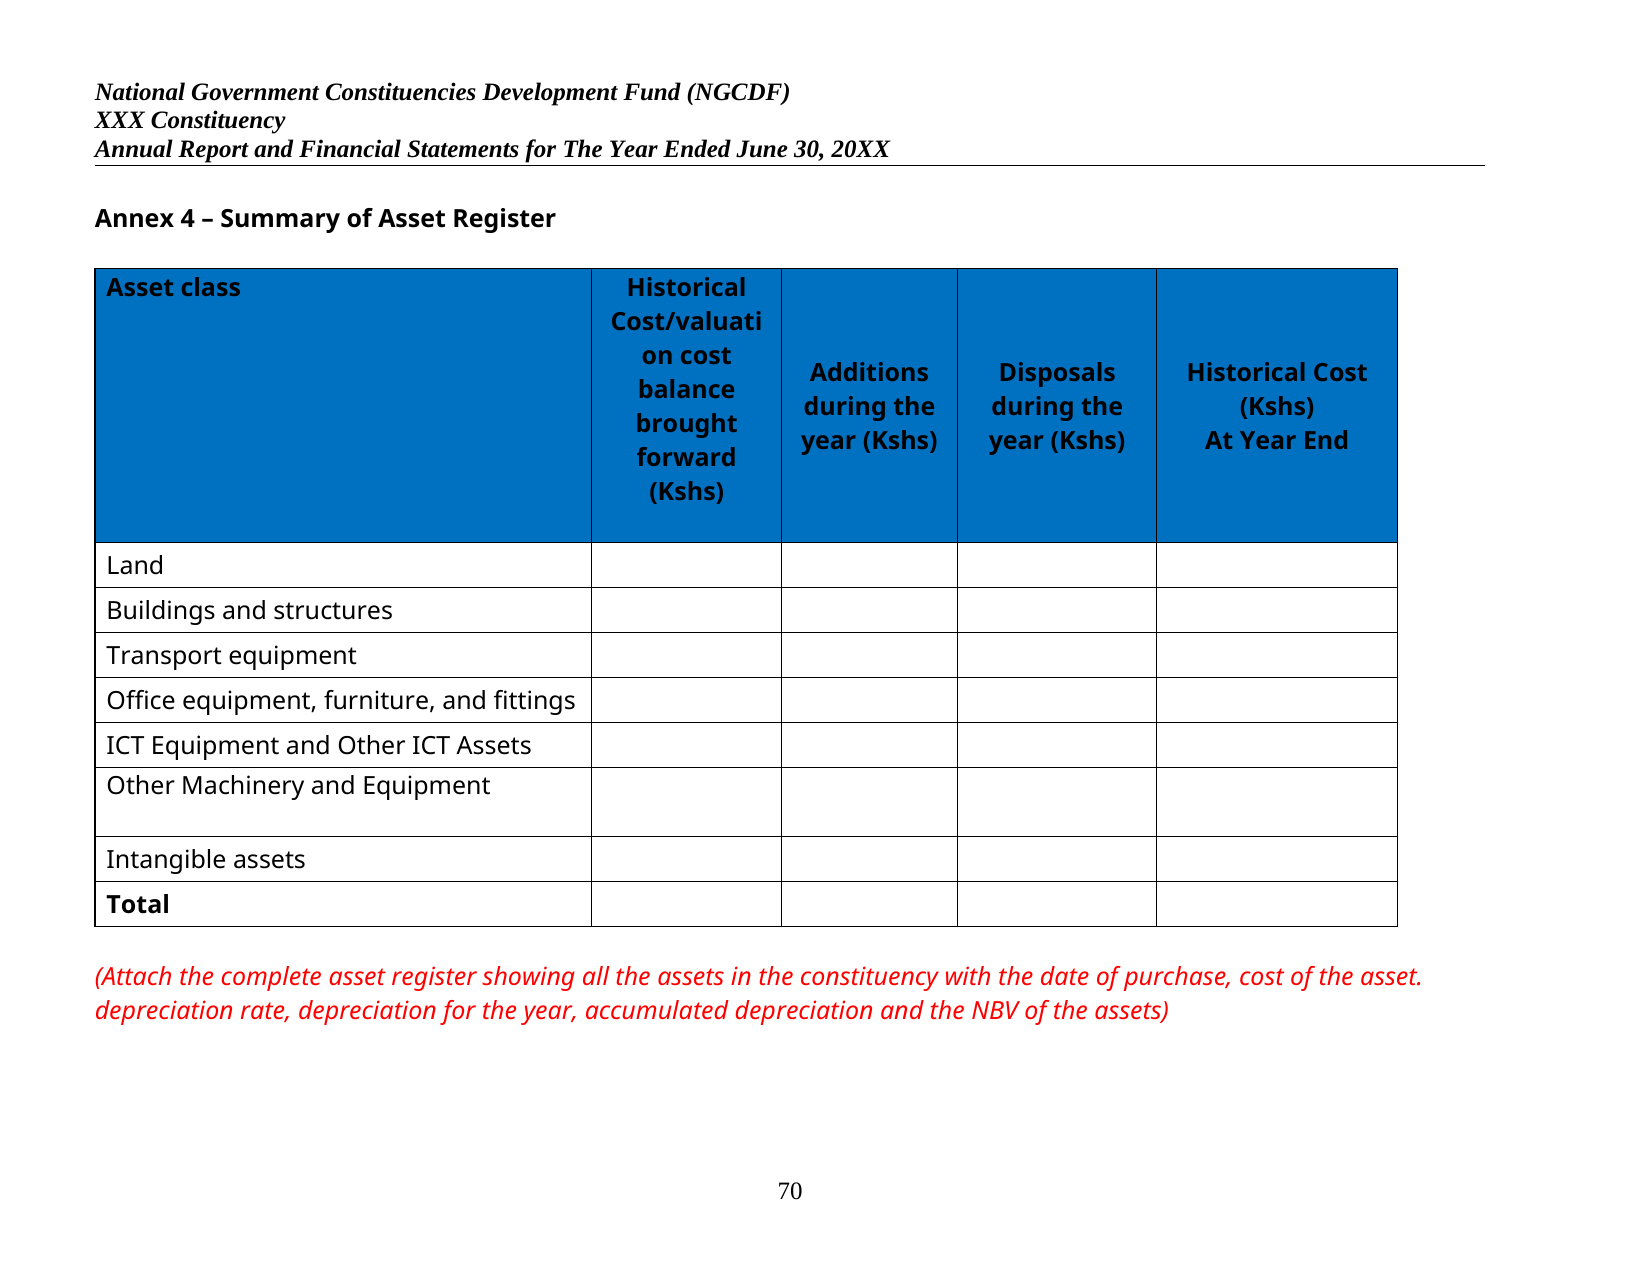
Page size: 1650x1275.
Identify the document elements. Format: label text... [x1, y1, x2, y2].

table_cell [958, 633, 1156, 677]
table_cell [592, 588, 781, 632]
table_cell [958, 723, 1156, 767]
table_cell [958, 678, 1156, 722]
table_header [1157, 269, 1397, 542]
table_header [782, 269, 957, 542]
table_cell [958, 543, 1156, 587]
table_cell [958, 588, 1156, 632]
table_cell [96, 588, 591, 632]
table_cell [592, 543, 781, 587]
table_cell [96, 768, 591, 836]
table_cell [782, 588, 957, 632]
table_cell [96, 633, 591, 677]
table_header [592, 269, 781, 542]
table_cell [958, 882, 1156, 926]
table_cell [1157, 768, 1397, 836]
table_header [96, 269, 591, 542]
text (Attach the complete asset register showing all the assets in the constituency with the date of purchase, cost of the asset. depreciation rate, depreciation for the year, accumulated depreciation and the NBV of the assets) [94, 958, 1485, 1026]
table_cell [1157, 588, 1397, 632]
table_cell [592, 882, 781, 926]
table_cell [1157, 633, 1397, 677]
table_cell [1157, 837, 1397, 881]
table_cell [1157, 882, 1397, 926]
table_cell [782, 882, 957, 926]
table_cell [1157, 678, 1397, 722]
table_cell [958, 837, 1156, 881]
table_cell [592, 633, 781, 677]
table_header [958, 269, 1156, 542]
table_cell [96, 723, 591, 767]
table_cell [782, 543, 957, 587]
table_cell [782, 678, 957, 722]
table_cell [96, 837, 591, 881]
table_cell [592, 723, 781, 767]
text Annex 4 – Summary of Asset Register [94, 200, 1485, 234]
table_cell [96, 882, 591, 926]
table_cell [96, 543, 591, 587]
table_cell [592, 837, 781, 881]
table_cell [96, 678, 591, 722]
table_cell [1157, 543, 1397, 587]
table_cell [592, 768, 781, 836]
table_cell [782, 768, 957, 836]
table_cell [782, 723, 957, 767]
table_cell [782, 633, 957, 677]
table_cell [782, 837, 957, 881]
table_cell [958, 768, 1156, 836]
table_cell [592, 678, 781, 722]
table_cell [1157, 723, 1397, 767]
